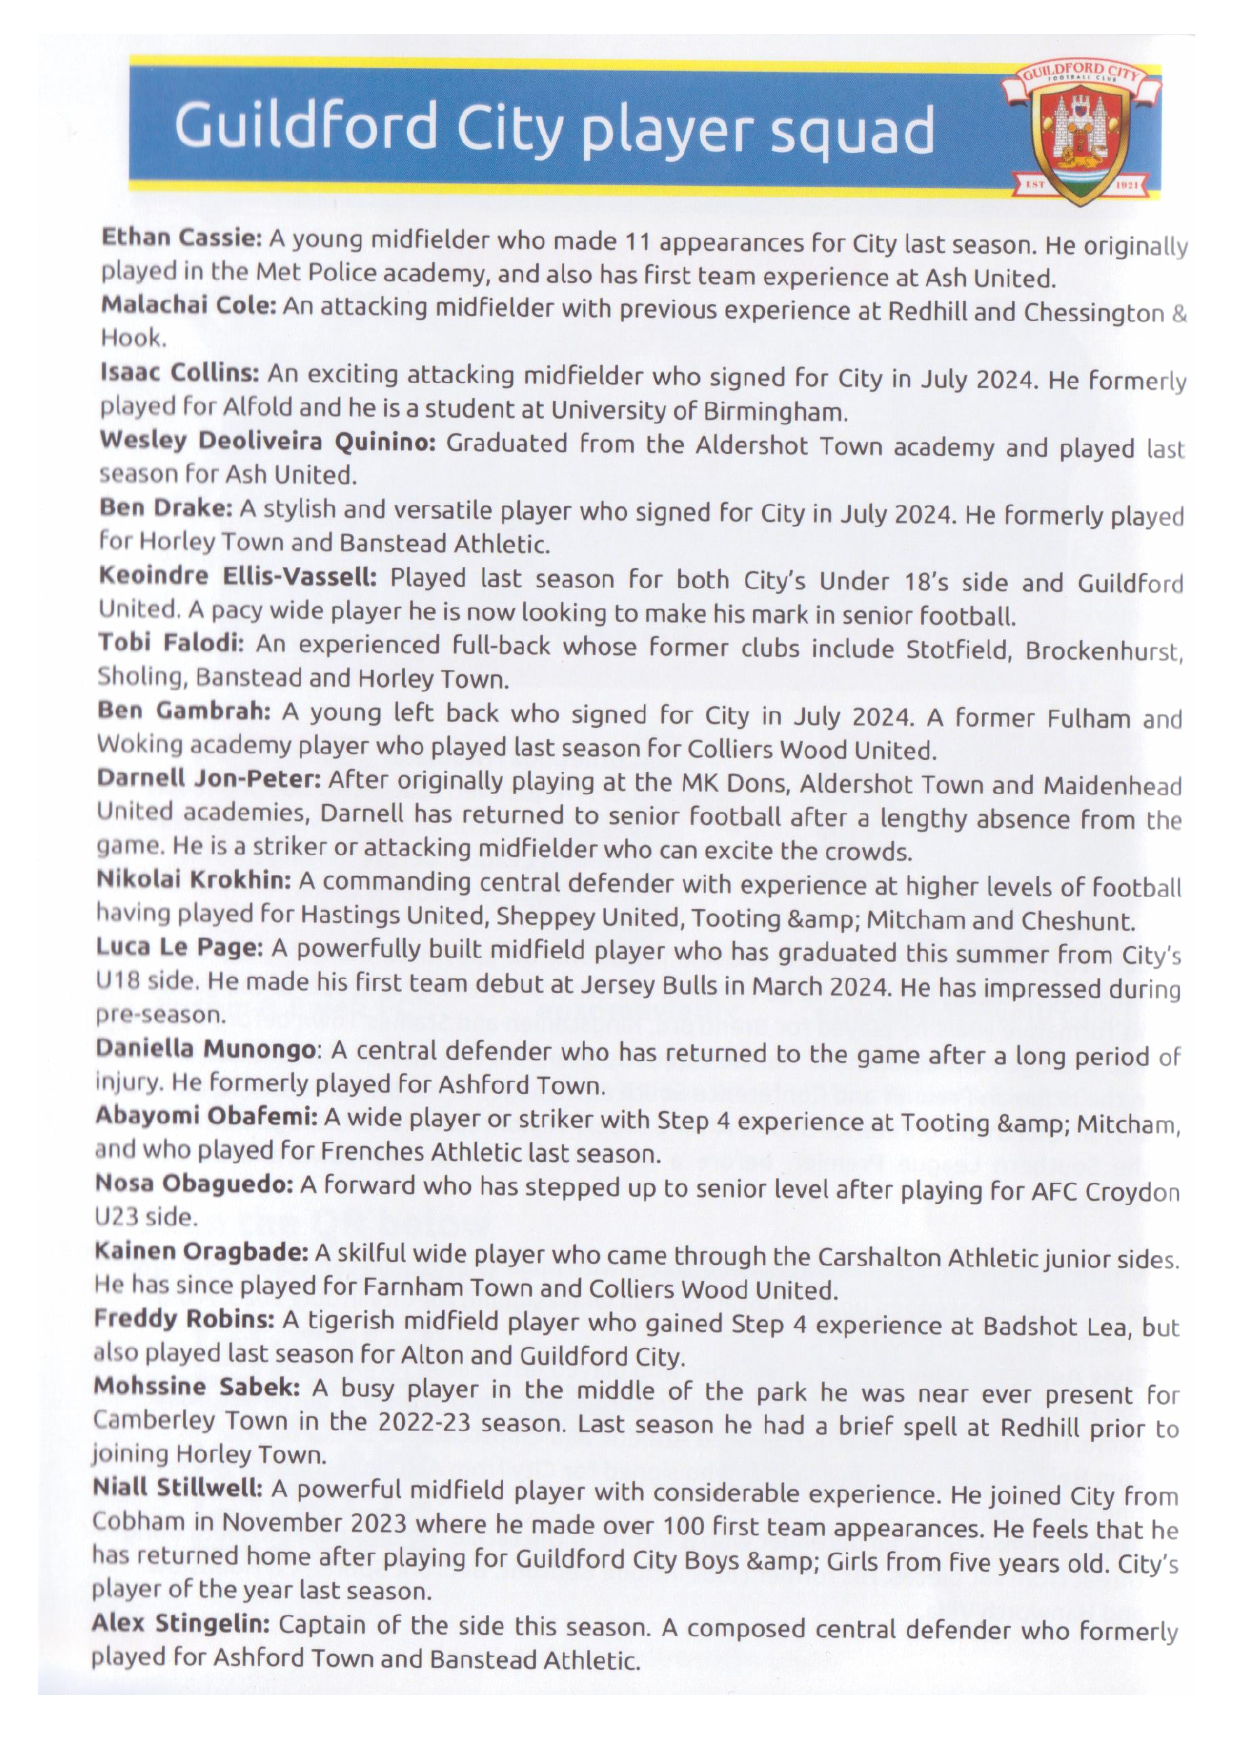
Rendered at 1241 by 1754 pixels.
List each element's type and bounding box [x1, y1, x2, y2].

picture [40, 34, 1196, 1695]
